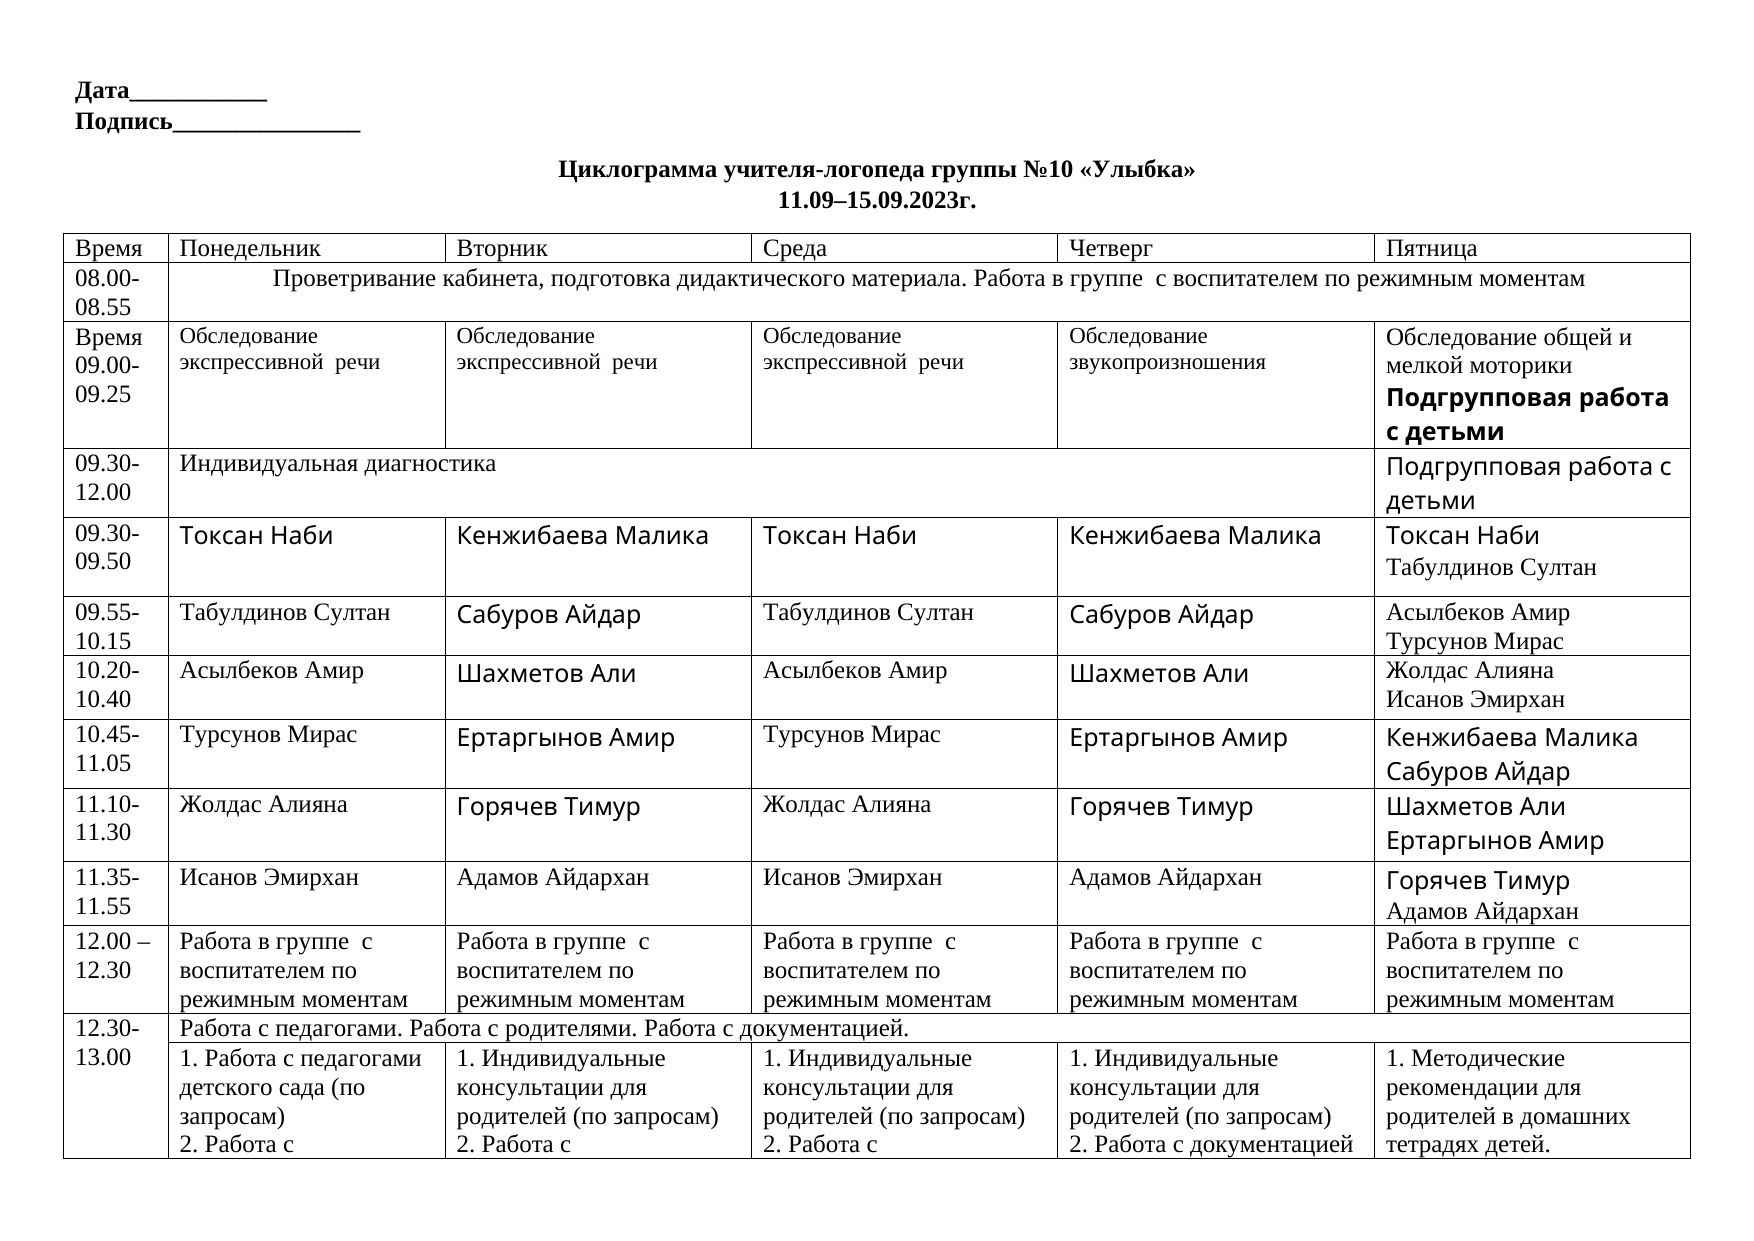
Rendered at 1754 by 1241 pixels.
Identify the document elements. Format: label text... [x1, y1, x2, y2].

text Циклограмма учителя-логопеда группы №10 «Улыбка» [75, 154, 1679, 182]
table_cell Обследование экспрессивной речи [752, 322, 1057, 447]
table_cell Ертаргынов Амир [1058, 720, 1374, 788]
text Дата___________ [75, 75, 1679, 104]
table_header Понедельник [169, 234, 445, 262]
table_cell Жолдас Алияна [752, 789, 1057, 861]
table_cell 11.35-11.55 [64, 862, 168, 925]
table_cell Токсан Наби [752, 518, 1057, 596]
table_cell Токсан Наби [169, 518, 445, 596]
table_cell Шахметов Али [446, 656, 751, 718]
table_cell 12.00 – 12.30 [64, 926, 168, 1012]
table_cell Исанов Эмирхан [169, 862, 445, 925]
table_cell Горячев Тимур [446, 789, 751, 861]
table_cell 10.45-11.05 [64, 720, 168, 788]
table_cell Работа в группе с воспитателем по режимным моментам [169, 926, 445, 1012]
table_cell Проветривание кабинета, подготовка дидактического материала. Работа в группе с воспитателем по режимным моментам [169, 263, 1690, 321]
table_cell Исанов Эмирхан [752, 862, 1057, 925]
table_cell Шахметов Али Ертаргынов Амир [1375, 789, 1690, 861]
table_cell Жолдас Алияна [169, 789, 445, 861]
table_header Пятница [1375, 234, 1690, 262]
text Подпись_______________ [75, 106, 1679, 135]
table_header Четверг [1058, 234, 1374, 262]
table_cell Табулдинов Султан [752, 597, 1057, 654]
table_cell Работа в группе с воспитателем по режимным моментам [752, 926, 1057, 1012]
table_cell Работа в группе с воспитателем по режимным моментам [446, 926, 751, 1012]
table_cell Асылбеков Амир [169, 656, 445, 718]
table_cell 09.30- 09.50 [64, 518, 168, 596]
table_cell Ертаргынов Амир [446, 720, 751, 788]
table_cell Адамов Айдархан [446, 862, 751, 925]
table_cell Время 09.00-09.25 [64, 322, 168, 447]
table_cell Горячев Тимур Адамов Айдархан [1375, 862, 1690, 925]
table_cell Кенжибаева Малика Сабуров Айдар [1375, 720, 1690, 788]
table_cell Обследование звукопроизношения [1058, 322, 1374, 447]
table_cell Кенжибаева Малика [1058, 518, 1374, 596]
table_cell 08.00-08.55 [64, 263, 168, 321]
table_cell Работа с педагогами. Работа с родителями. Работа с документацией. [169, 1014, 1690, 1042]
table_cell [1058, 1043, 1374, 1158]
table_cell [446, 1043, 751, 1158]
table_cell Жолдас Алияна Исанов Эмирхан [1375, 656, 1690, 718]
table_cell 09.30-12.00 [64, 449, 168, 517]
table_cell Сабуров Айдар [1058, 597, 1374, 654]
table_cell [169, 1043, 445, 1158]
table_cell 10.20-10.40 [64, 656, 168, 718]
table_cell Табулдинов Султан [169, 597, 445, 654]
table_header Время [64, 234, 168, 262]
table_cell Токсан Наби Табулдинов Султан [1375, 518, 1690, 596]
table_header Вторник [446, 234, 751, 262]
table_cell Работа в группе с воспитателем по режимным моментам [1058, 926, 1374, 1012]
table_cell Обследование экспрессивной речи [446, 322, 751, 447]
table_cell Шахметов Али [1058, 656, 1374, 718]
table_cell Сабуров Айдар [446, 597, 751, 654]
table_cell 09.55-10.15 [64, 597, 168, 654]
table_cell Обследование общей и мелкой моторики Подгрупповая работа с детьми [1375, 322, 1690, 447]
table_cell Асылбеков Амир Турсунов Мирас [1375, 597, 1690, 654]
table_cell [752, 1043, 1057, 1158]
table_cell Горячев Тимур [1058, 789, 1374, 861]
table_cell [1375, 1043, 1690, 1158]
table_cell Работа в группе с воспитателем по режимным моментам [1375, 926, 1690, 1012]
table_cell Адамов Айдархан [1058, 862, 1374, 925]
table_cell Подгрупповая работа с детьми [1375, 449, 1690, 517]
text 11.09–15.09.2023г. [75, 185, 1679, 213]
table_cell Турсунов Мирас [169, 720, 445, 788]
table_cell Индивидуальная диагностика [169, 449, 1374, 517]
table_cell Турсунов Мирас [752, 720, 1057, 788]
table_cell Асылбеков Амир [752, 656, 1057, 718]
table_cell 12.30-13.00 [64, 1014, 168, 1158]
table_cell Обследование экспрессивной речи [169, 322, 445, 447]
table_cell 11.10-11.30 [64, 789, 168, 861]
table_header Среда [752, 234, 1057, 262]
table_cell Кенжибаева Малика [446, 518, 751, 596]
